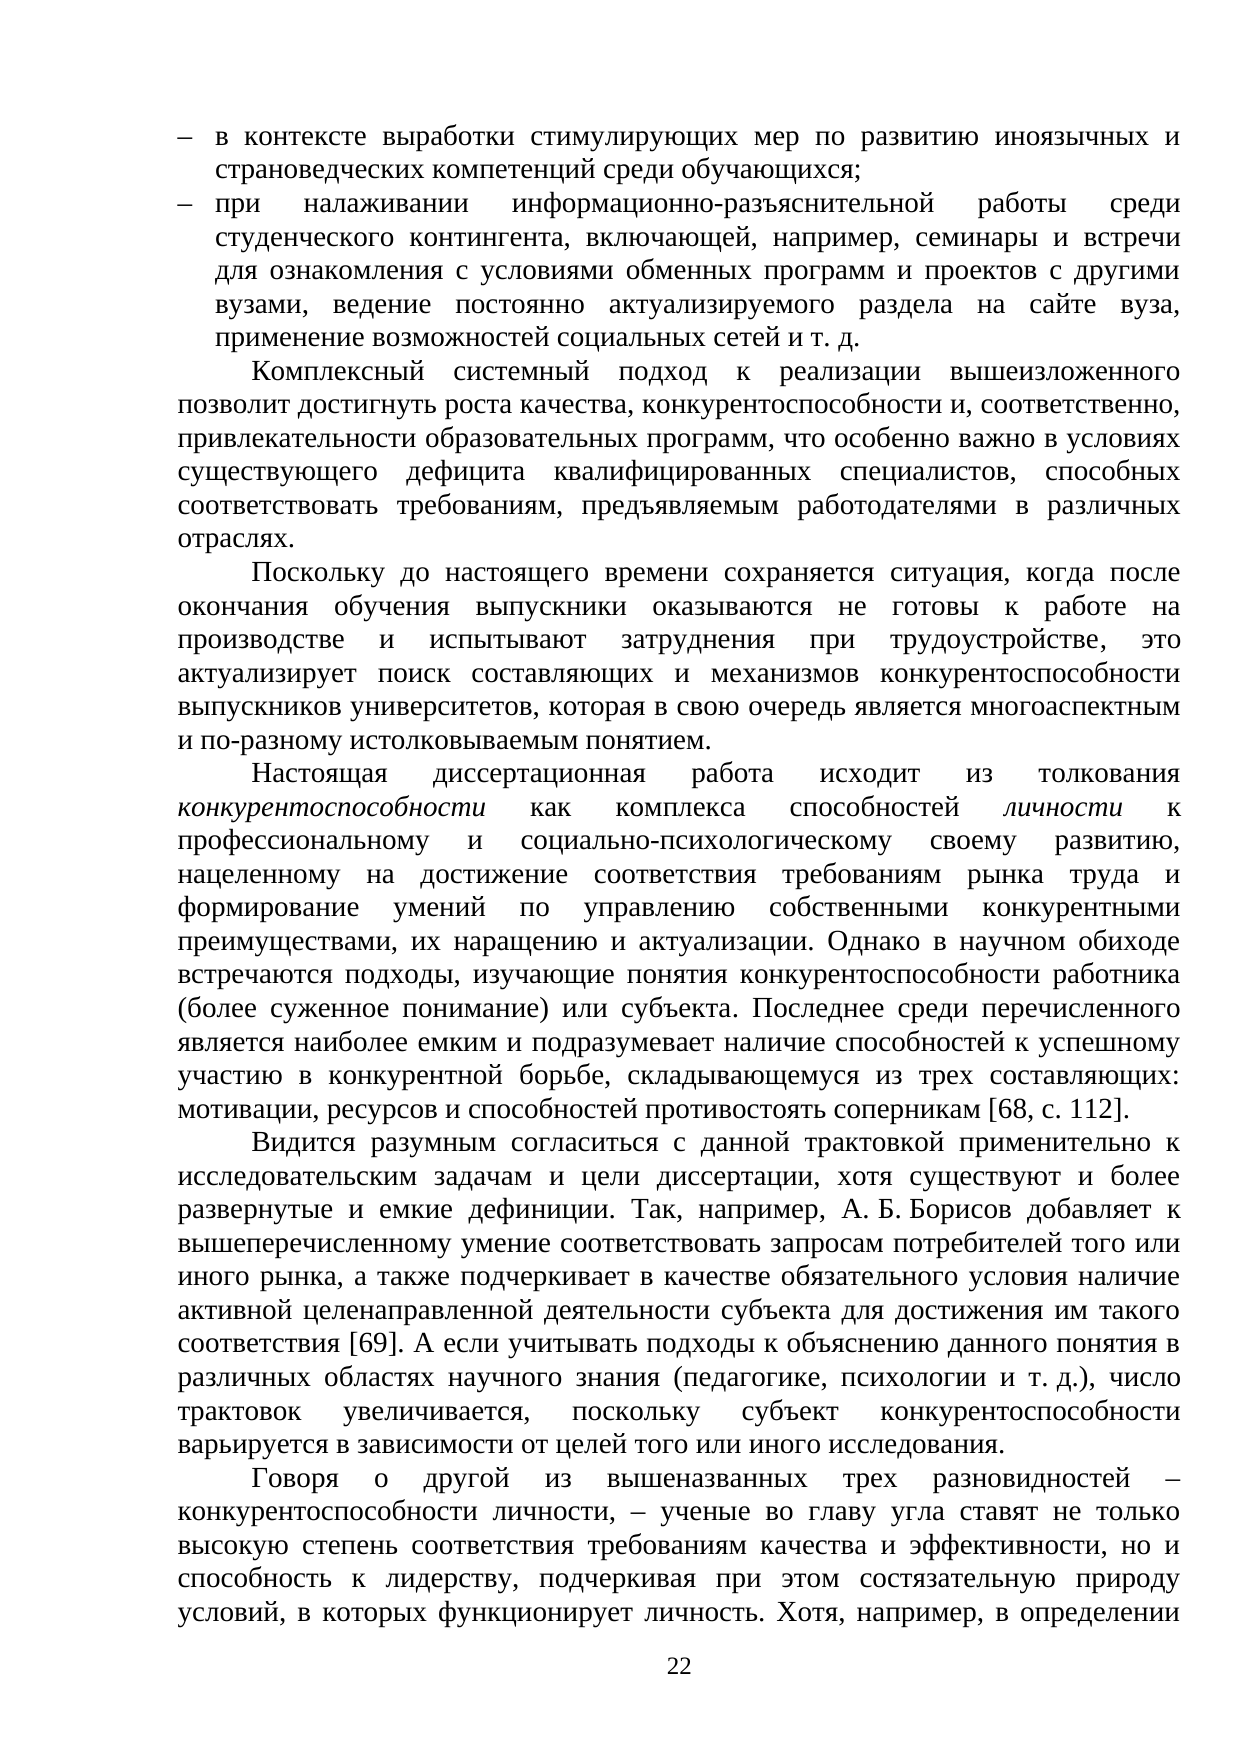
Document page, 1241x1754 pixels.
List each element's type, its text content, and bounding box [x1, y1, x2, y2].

text Настоящая диссертационная работа исходит из толкования конкурентоспособности как комплекса способностей личности к профессиональному и социально-психологическому своему развитию, нацеленному на достижение соответствия требованиям рынка труда и формирование умений по управлению собственными конкурентными преимуществами, их наращению и актуализации. Однако в научном обиходе встречаются подходы, изучающие понятия конкурентоспособности работника (более суженное понимание) или субъекта. Последнее среди перечисленного является наиболее емким и подразумевает наличие способностей к успешному участию в конкурентной борьбе, складывающемуся из трех составляющих: мотивации, ресурсов и способностей противостоять соперникам [68, с. 112]. [177, 755, 1181, 1124]
text Комплексный системный подход к реализации вышеизложенного позволит достигнуть роста качества, конкурентоспособности и, соответственно, привлекательности образовательных программ, что особенно важно в условиях существующего дефицита квалифицированных специалистов, способных соответствовать требованиям, предъявляемым работодателями в различных отраслях. [177, 353, 1181, 554]
text Видится разумным согласиться с данной трактовкой применительно к исследовательским задачам и цели диссертации, хотя существуют и более развернутые и емкие дефиниции. Так, например, А. Б. Борисов добавляет к вышеперечисленному умение соответствовать запросам потребителей того или иного рынка, а также подчеркивает в качестве обязательного условия наличие активной целенаправленной деятельности субъекта для достижения им такого соответствия [69]. А если учитывать подходы к объяснению данного понятия в различных областях научного знания (педагогике, психологии и т. д.), число трактовок увеличивается, поскольку субъект конкурентоспособности варьируется в зависимости от целей того или иного исследования. [177, 1124, 1181, 1460]
list при налаживании информационно-разъяснительной работы среди студенческого контингента, включающей, например, семинары и встречи для ознакомления с условиями обменных программ и проектов с другими вузами, ведение постоянно актуализируемого раздела на сайте вуза, применение возможностей социальных сетей и т. д. [177, 185, 1181, 353]
text Поскольку до настоящего времени сохраняется ситуация, когда после окончания обучения выпускники оказываются не готовы к работе на производстве и испытывают затруднения при трудоустройстве, это актуализирует поиск составляющих и механизмов конкурентоспособности выпускников университетов, которая в свою очередь является многоаспектным и по-разному истолковываемым понятием. [177, 554, 1181, 755]
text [177, 1460, 1181, 1627]
list в контексте выработки стимулирующих мер по развитию иноязычных и страноведческих компетенций среди обучающихся; [177, 118, 1181, 185]
